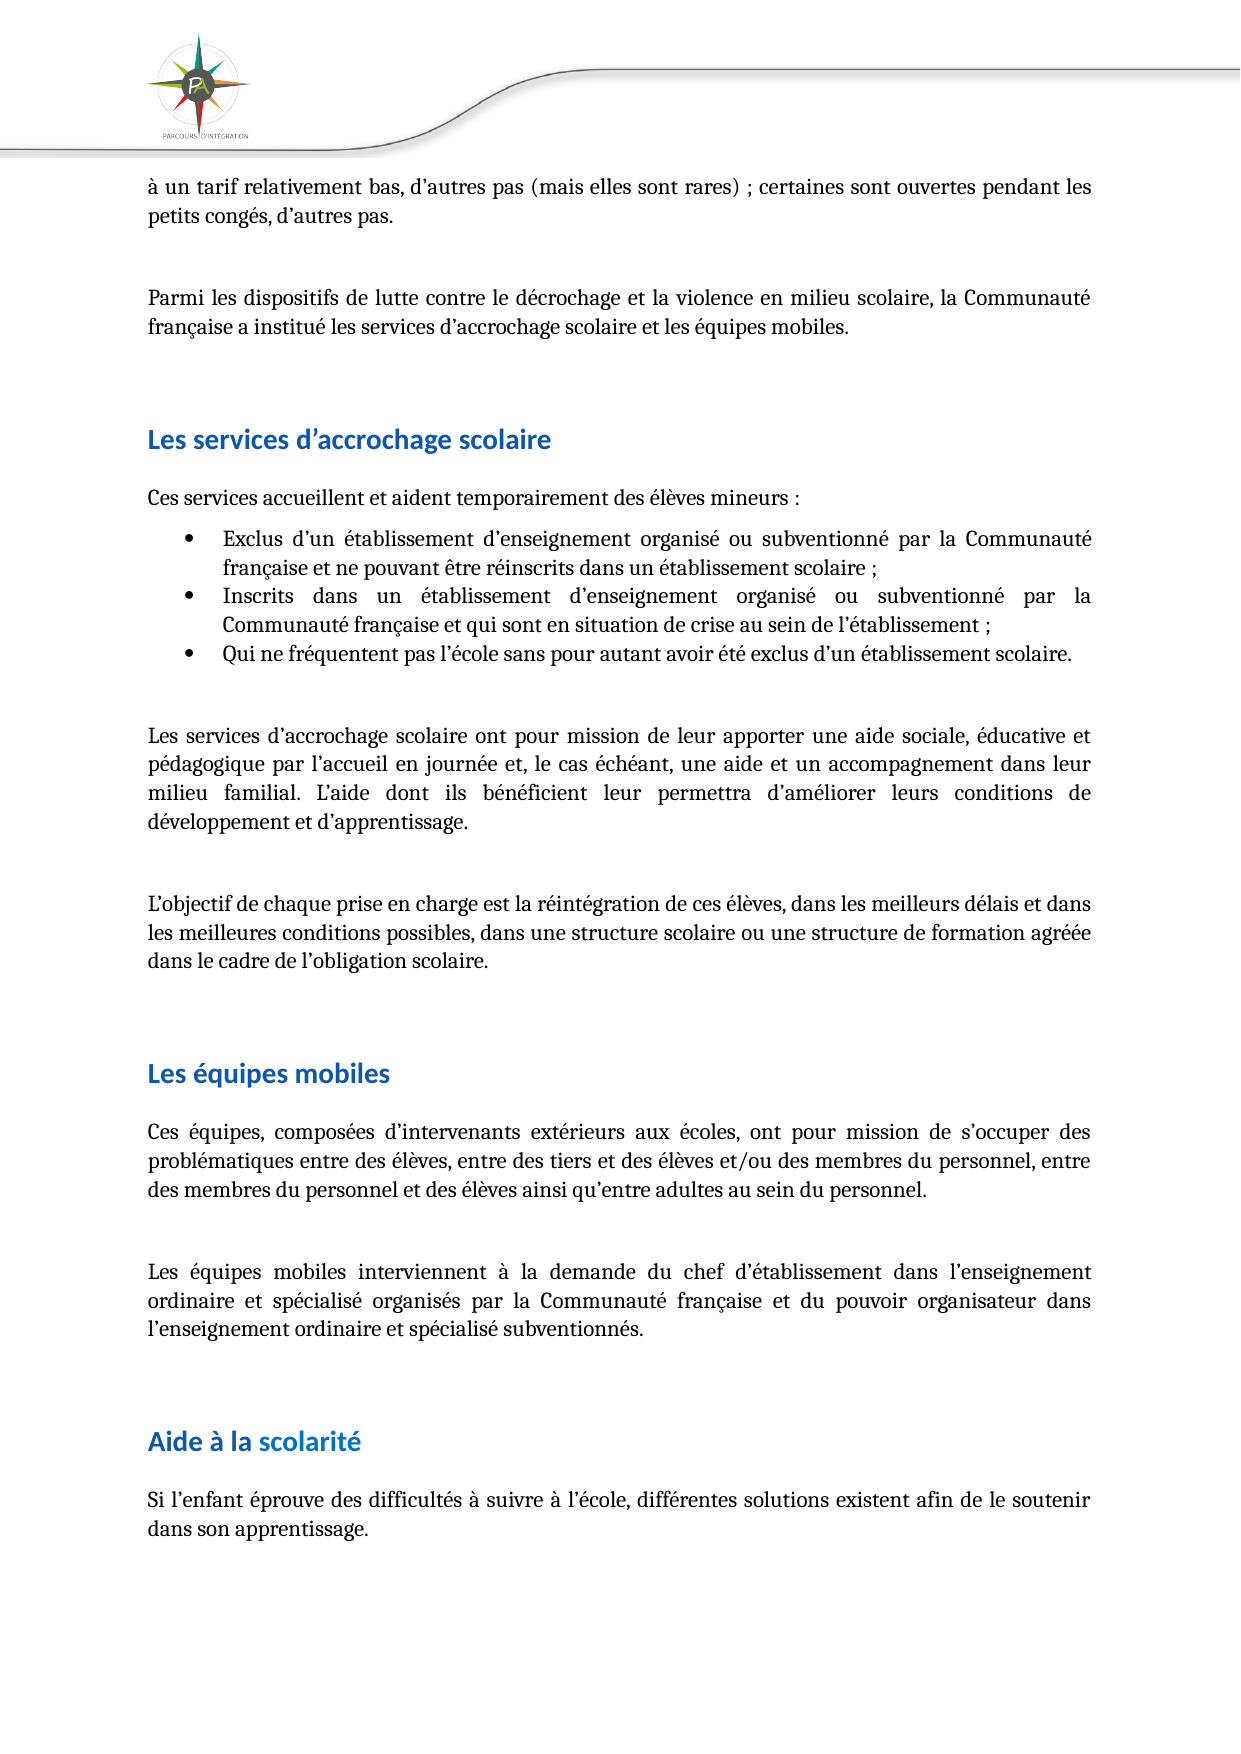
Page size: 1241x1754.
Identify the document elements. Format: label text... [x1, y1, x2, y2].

list Inscrits dans un établissement d’enseignement organisé ou subventionné par la Communauté française et qui sont en situation de crise au sein de l’établissement ; [185, 583, 1093, 638]
subtitle Les équipes mobiles [148, 1055, 1093, 1091]
text Les équipes mobiles interviennent à la demande du chef d’établissement dans l’enseignement ordinaire et spécialisé organisés par la Communauté française et du pouvoir organisateur dans l’enseignement ordinaire et spécialisé subventionnés. [148, 1259, 1093, 1342]
text L’objectif de chaque prise en charge est la réintégration de ces élèves, dans les meilleurs délais et dans les meilleures conditions possibles, dans une structure scolaire ou une structure de formation agréée dans le cadre de l’obligation scolaire. [148, 891, 1093, 974]
text Parmi les dispositifs de lutte contre le décrochage et la violence en milieu scolaire, la Communauté française a institué les services d’accrochage scolaire et les équipes mobiles. [148, 285, 1093, 340]
picture [0, 31, 1241, 158]
list Qui ne fréquentent pas l’école sans pour autant avoir été exclus d’un établissement scolaire. [185, 640, 1093, 667]
subtitle Aide à la scolarité [148, 1423, 1093, 1459]
text Si l’enfant éprouve des difficultés à suivre à l’école, différentes solutions existent afin de le soutenir dans son apprentissage. [148, 1487, 1093, 1542]
text Ces services accueillent et aident temporairement des élèves mineurs : [148, 484, 1093, 511]
text Les services d’accrochage scolaire ont pour mission de leur apporter une aide sociale, éducative et pédagogique par l’accueil en journée et, le cas échéant, une aide et un accompagnement dans leur milieu familial. L’aide dont ils bénéficient leur permettra d’améliorer leurs conditions de développement et d’apprentissage. [148, 723, 1093, 835]
subtitle Les services d’accrochage scolaire [148, 421, 1093, 456]
text Ces équipes, composées d’intervenants extérieurs aux écoles, ont pour mission de s’occuper des problématiques entre des élèves, entre des tiers et des élèves et/ou des membres du personnel, entre des membres du personnel et des élèves ainsi qu’entre adultes au sein du personnel. [148, 1119, 1093, 1203]
list Exclus d’un établissement d’enseignement organisé ou subventionné par la Communauté française et ne pouvant être réinscrits dans un établissement scolaire ; [185, 526, 1093, 581]
